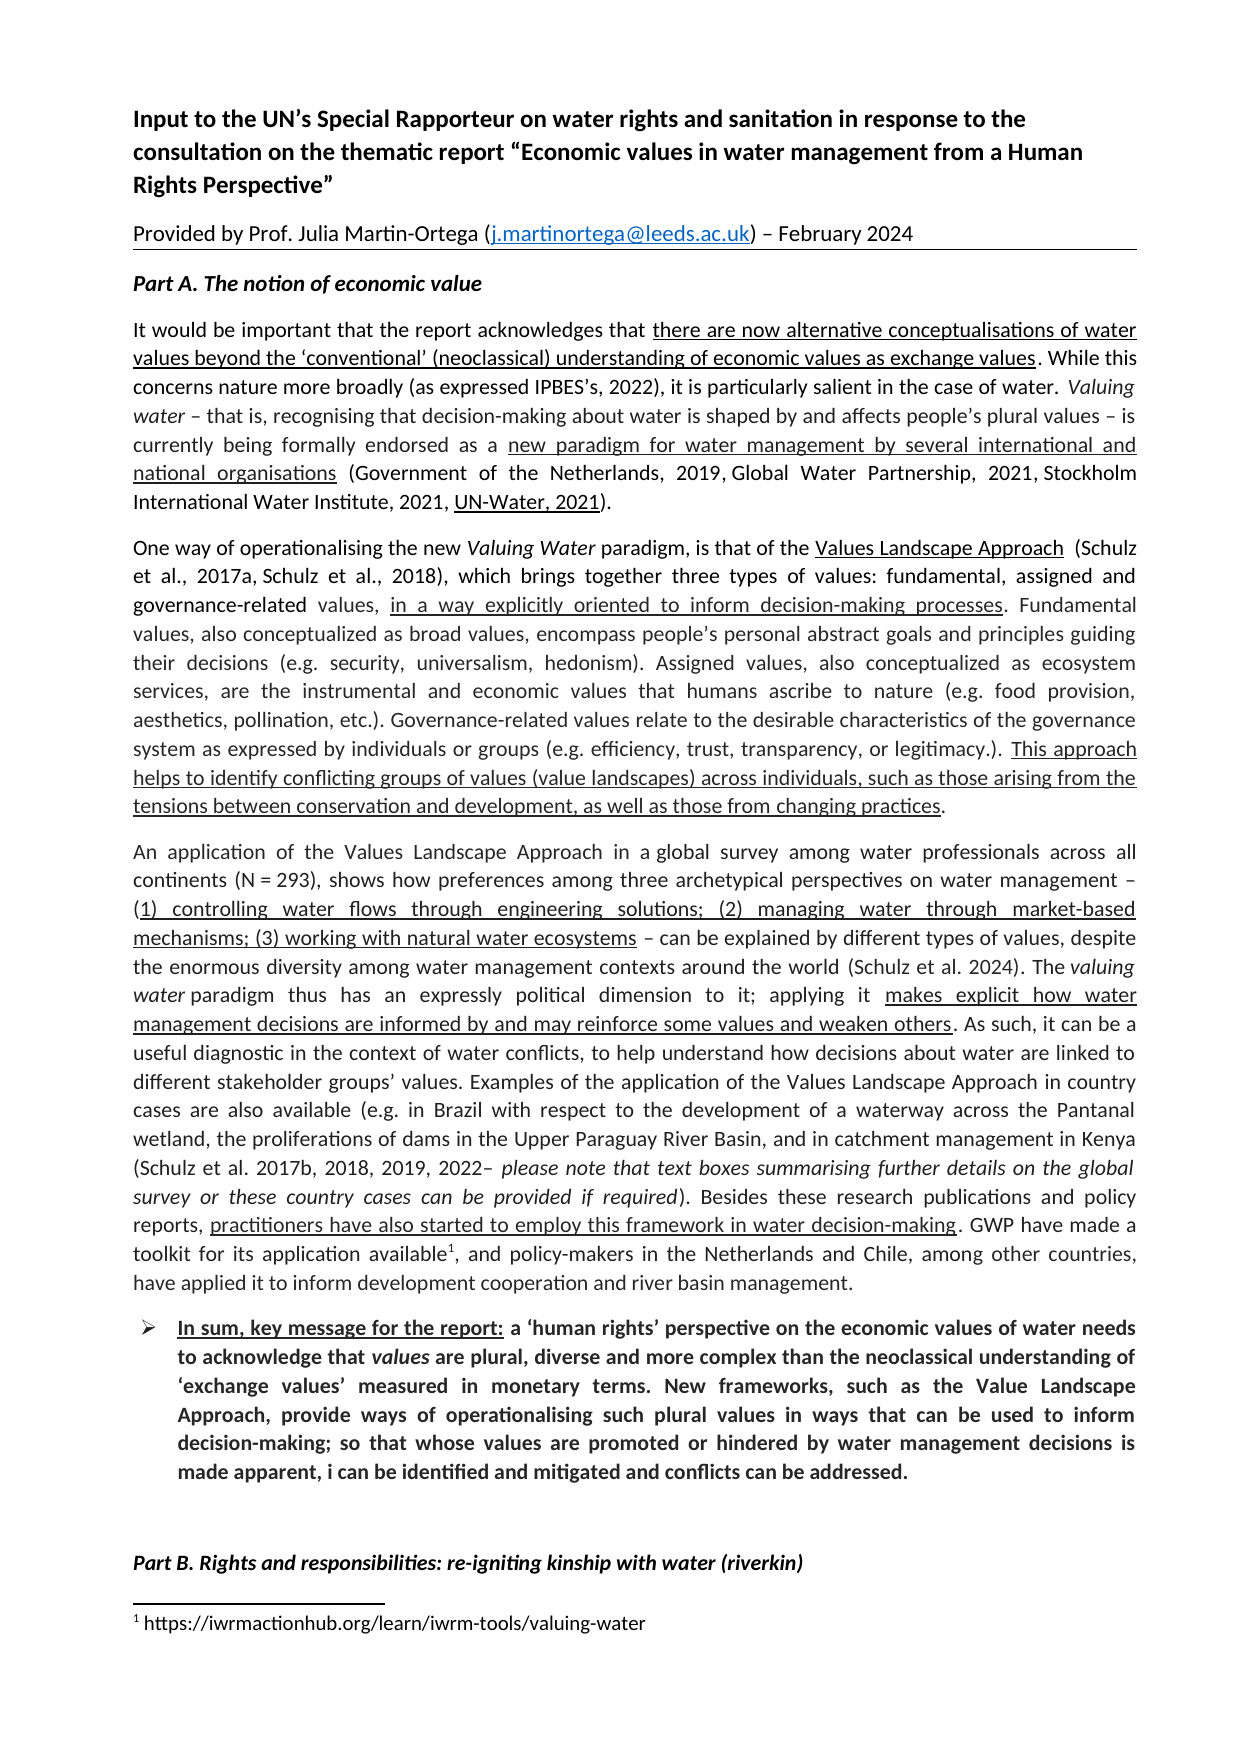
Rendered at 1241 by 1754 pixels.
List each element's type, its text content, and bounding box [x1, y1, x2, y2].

text Provided by Prof. Julia Martin-Ortega (j.martinortega@leeds.ac.uk) – February 2024 [133, 219, 1137, 249]
text Part A. The notion of economic value [133, 269, 1137, 297]
text It would be important that the report acknowledges that there are now alternative conceptualisations of water values beyond the ‘conventional’ (neoclassical) understanding of economic values as exchange values. While this concerns nature more broadly (as expressed IPBES’s, 2022), it is particularly salient in the case of water. Valuing water – that is, recognising that decision-making about water is shaped by and affects people’s plural values – is currently being formally endorsed as a new paradigm for water management by several international and national organisations (Government of the Netherlands, 2019, Global Water Partnership, 2021, Stockholm International Water Institute, 2021, UN-Water, 2021). [133, 316, 1137, 515]
list In sum, key message for the report: a ‘human rights’ perspective on the economic values of water needs to acknowledge that values are plural, diverse and more complex than the neoclassical understanding of ‘exchange values’ measured in monetary terms. New frameworks, such as the Value Landscape Approach, provide ways of operationalising such plural values in ways that can be used to inform decision-making; so that whose values are promoted or hindered by water management decisions is made apparent, i can be identified and mitigated and conflicts can be addressed. [140, 1314, 1137, 1485]
text Part B. Rights and responsibilities: re-igniting kinship with water (riverkin) [133, 1549, 1137, 1576]
text An application of the Values Landscape Approach in a global survey among water professionals across all continents (N = 293), shows how preferences among three archetypical perspectives on water management – (1) controlling water flows through engineering solutions; (2) managing water through market-based mechanisms; (3) working with natural water ecosystems – can be explained by different types of values, despite the enormous diversity among water management contexts around the world (Schulz et al. 2024). The valuing water paradigm thus has an expressly political dimension to it; applying it makes explicit how water management decisions are informed by and may reinforce some values and weaken others. As such, it can be a useful diagnostic in the context of water conflicts, to help understand how decisions about water are linked to different stakeholder groups’ values. Examples of the application of the Values Landscape Approach in country cases are also available (e.g. in Brazil with respect to the development of a waterway across the Pantanal wetland, the proliferations of dams in the Upper Paraguay River Basin, and in catchment management in Kenya (Schulz et al. 2017b, 2018, 2019, 2022– please note that text boxes summarising further details on the global survey or these country cases can be provided if required). Besides these research publications and policy reports, practitioners have also started to employ this framework in water decision-making. GWP have made a toolkit for its application available, and policy-makers in the Netherlands and Chile, among other countries, have applied it to inform development cooperation and river basin management. [133, 838, 1137, 1296]
text One way of operationalising the new Valuing Water paradigm, is that of the Values Landscape Approach (Schulz et al., 2017a, Schulz et al., 2018), which brings together three types of values: fundamental, assigned and governance-related values, in a way explicitly oriented to inform decision-making processes. Fundamental values, also conceptualized as broad values, encompass people’s personal abstract goals and principles guiding their decisions (e.g. security, universalism, hedonism). Assigned values, also conceptualized as ecosystem services, are the instrumental and economic values that humans ascribe to nature (e.g. food provision, aesthetics, pollination, etc.). Governance-related values relate to the desirable characteristics of the governance system as expressed by individuals or groups (e.g. efficiency, trust, transparency, or legitimacy.). This approach helps to identify conflicting groups of values (value landscapes) across individuals, such as those arising from the tensions between conservation and development, as well as those from changing practices. [133, 534, 1137, 787]
text Input to the UN’s Special Rapporteur on water rights and sanitation in response to the consultation on the thematic report “Economic values in water management from a Human Rights Perspective” [133, 103, 1137, 200]
